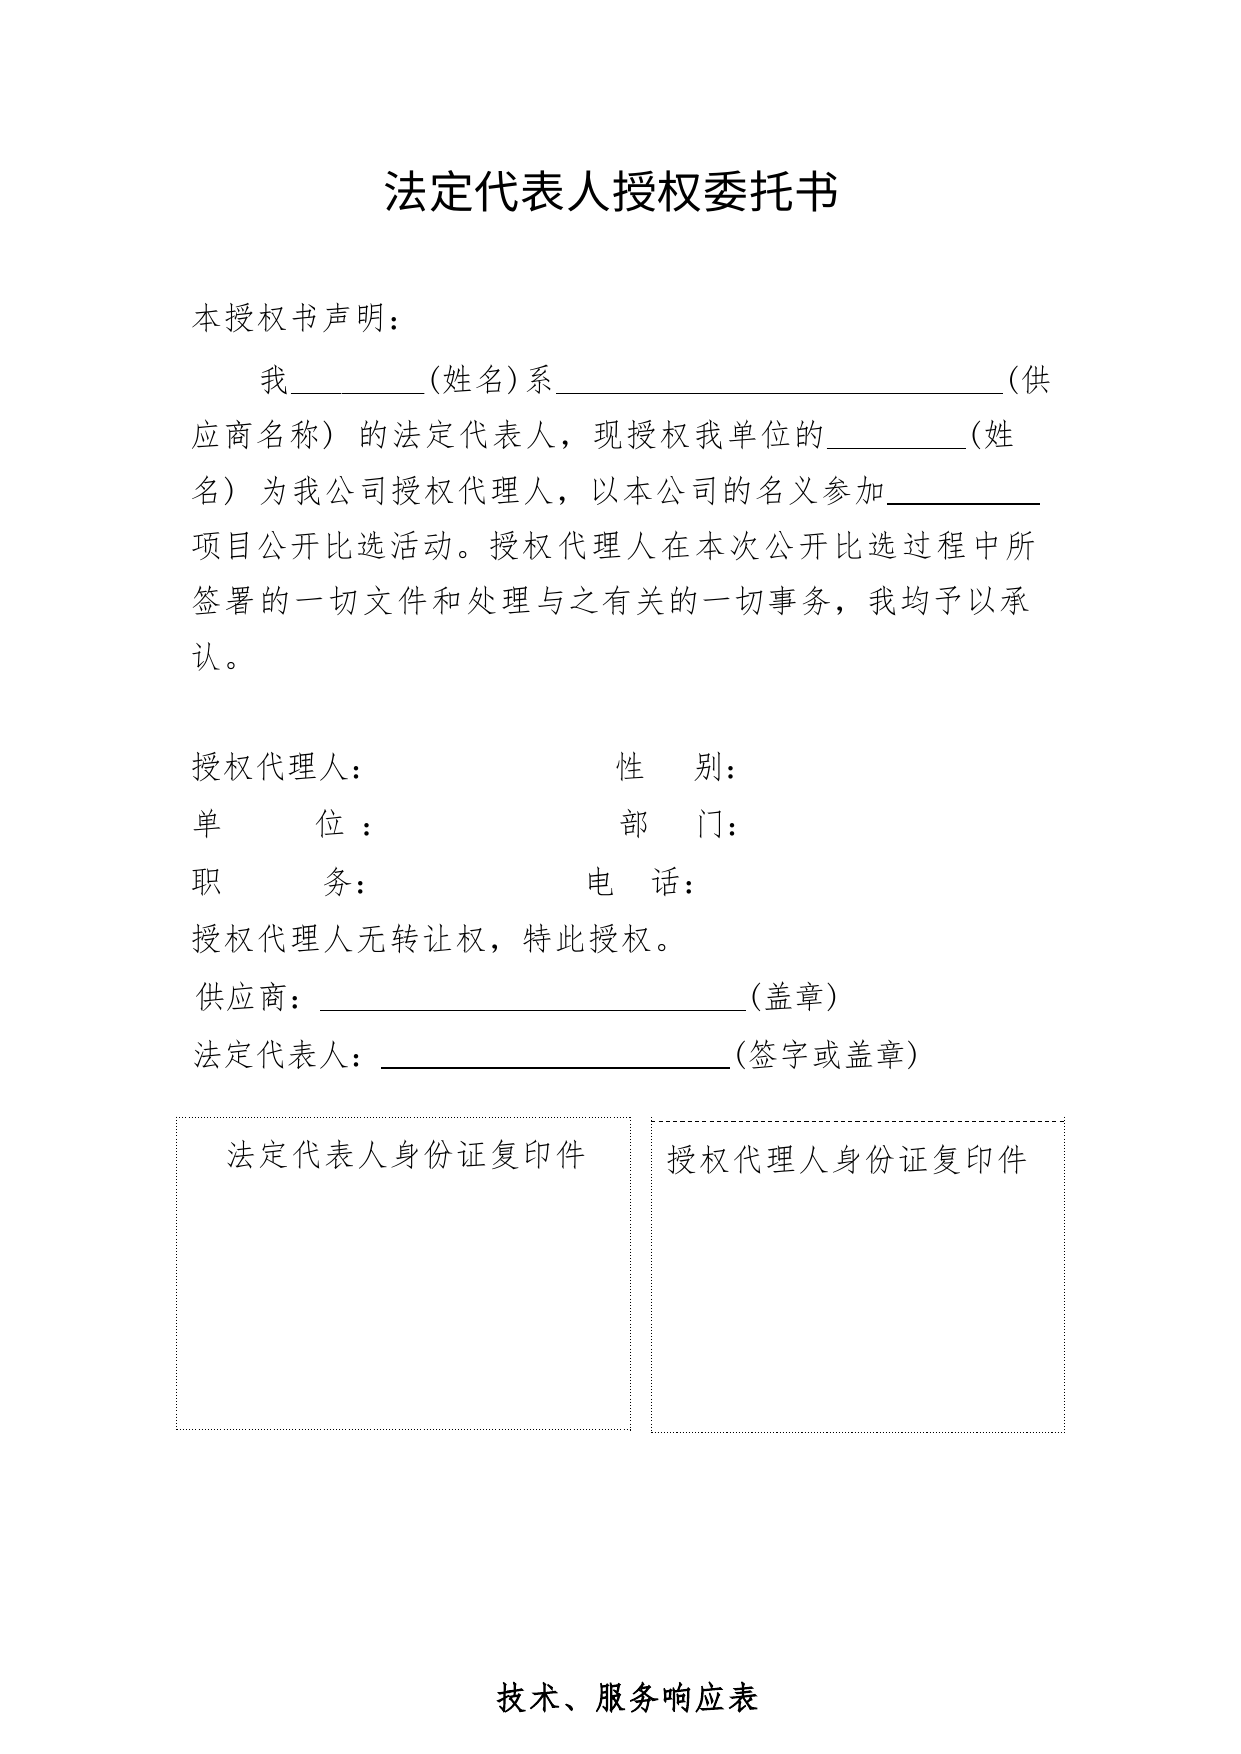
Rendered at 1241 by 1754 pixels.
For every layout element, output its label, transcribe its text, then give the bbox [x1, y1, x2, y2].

text 我 (姓名)系 (供应商名称) 的法定代表人，现授权我单位的 (姓名) 为我公司授权代理人，以本公司的名义参加 项目公开比选活动。授权代理人在本次公开比选过程中所签署的一切文件和处理与之有关的一切事务，我均予以承认。 [189, 359, 1053, 673]
text 本授权书声明： [190, 301, 1064, 336]
text 法定代表人授权委托书 [383, 160, 1064, 220]
table_header [630, 1117, 652, 1431]
text 职 务： 电 话： [189, 865, 1064, 900]
table_header 法定代表人身份证复印件 [176, 1117, 630, 1429]
text 授权代理人： 性 别： [189, 750, 1064, 785]
text 授权代理人无转让权，特此授权。 [189, 923, 1064, 957]
text 单 位 ： 部 门： [190, 808, 1064, 843]
table_header 授权代理人身份证复印件 [652, 1117, 1064, 1431]
text 法定代表人： (签字或盖章) [191, 1038, 1064, 1073]
text 供应商： (盖章) [193, 981, 1064, 1015]
text 技术、服务响应表 [189, 1681, 1064, 1716]
